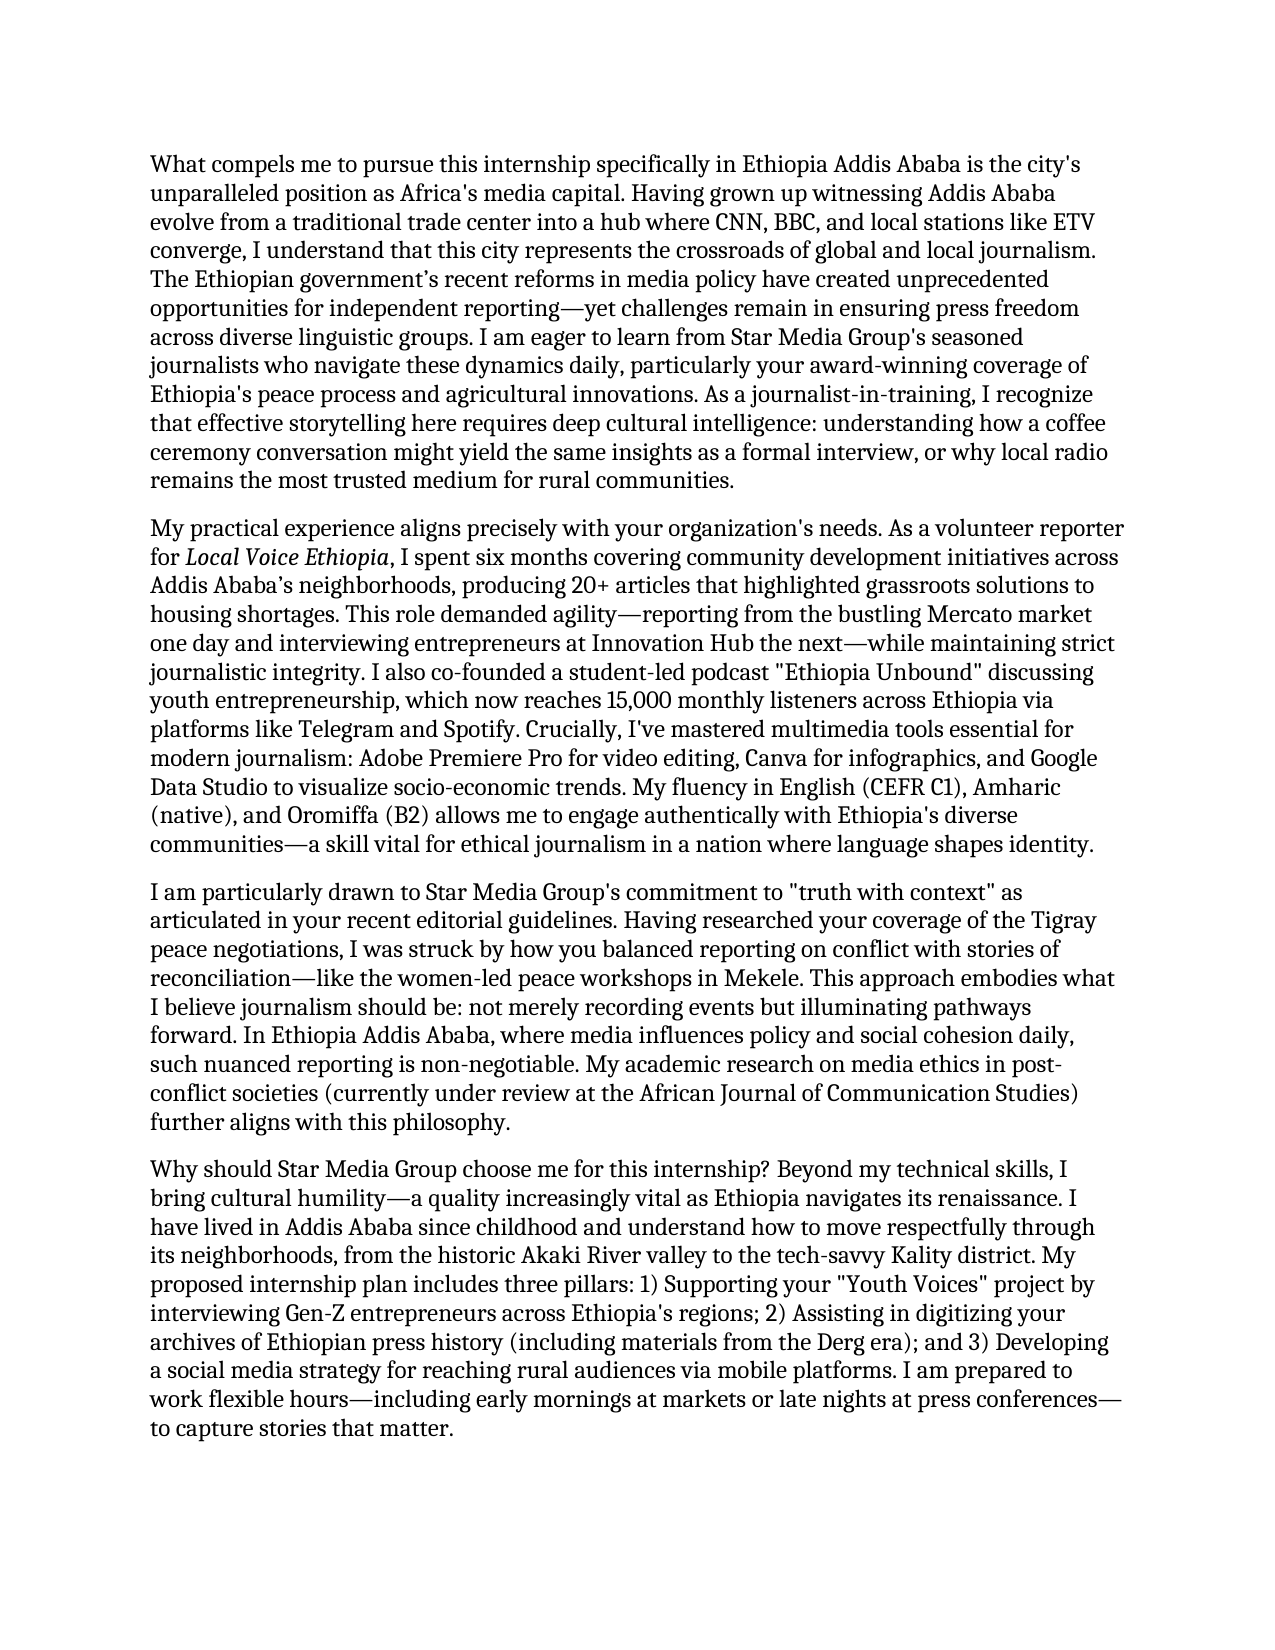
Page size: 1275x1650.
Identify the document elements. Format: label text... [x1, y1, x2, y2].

text What compels me to pursue this internship specifically in Ethiopia Addis Ababa is the city's unparalleled position as Africa's media capital. Having grown up witnessing Addis Ababa evolve from a traditional trade center into a hub where CNN, BBC, and local stations like ETV converge, I understand that this city represents the crossroads of global and local journalism. The Ethiopian government’s recent reforms in media policy have created unprecedented opportunities for independent reporting—yet challenges remain in ensuring press freedom across diverse linguistic groups. I am eager to learn from Star Media Group's seasoned journalists who navigate these dynamics daily, particularly your award-winning coverage of Ethiopia's peace process and agricultural innovations. As a journalist-in-training, I recognize that effective storytelling here requires deep cultural intelligence: understanding how a coffee ceremony conversation might yield the same insights as a formal interview, or why local radio remains the most trusted medium for rural communities. [150, 150, 1125, 495]
text I am particularly drawn to Star Media Group's commitment to "truth with context" as articulated in your recent editorial guidelines. Having researched your coverage of the Tigray peace negotiations, I was struck by how you balanced reporting on conflict with stories of reconciliation—like the women-led peace workshops in Mekele. This approach embodies what I believe journalism should be: not merely recording events but illuminating pathways forward. In Ethiopia Addis Ababa, where media influences policy and social cohesion daily, such nuanced reporting is non-negotiable. My academic research on media ethics in post-conflict societies (currently under review at the African Journal of Communication Studies) further aligns with this philosophy. [150, 877, 1125, 1136]
text My practical experience aligns precisely with your organization's needs. As a volunteer reporter for Local Voice Ethiopia, I spent six months covering community development initiatives across Addis Ababa’s neighborhoods, producing 20+ articles that highlighted grassroots solutions to housing shortages. This role demanded agility—reporting from the bustling Mercato market one day and interviewing entrepreneurs at Innovation Hub the next—while maintaining strict journalistic integrity. I also co-founded a student-led podcast "Ethiopia Unbound" discussing youth entrepreneurship, which now reaches 15,000 monthly listeners across Ethiopia via platforms like Telegram and Spotify. Crucially, I've mastered multimedia tools essential for modern journalism: Adobe Premiere Pro for video editing, Canva for infographics, and Google Data Studio to visualize socio-economic trends. My fluency in English (CEFR C1), Amharic (native), and Oromiffa (B2) allows me to engage authentically with Ethiopia's diverse communities—a skill vital for ethical journalism in a nation where language shapes identity. [150, 514, 1125, 859]
text Why should Star Media Group choose me for this internship? Beyond my technical skills, I bring cultural humility—a quality increasingly vital as Ethiopia navigates its renaissance. I have lived in Addis Ababa since childhood and understand how to move respectfully through its neighborhoods, from the historic Akaki River valley to the tech-savvy Kality district. My proposed internship plan includes three pillars: 1) Supporting your "Youth Voices" project by interviewing Gen-Z entrepreneurs across Ethiopia's regions; 2) Assisting in digitizing your archives of Ethiopian press history (including materials from the Derg era); and 3) Developing a social media strategy for reaching rural audiences via mobile platforms. I am prepared to work flexible hours—including early mornings at markets or late nights at press conferences—to capture stories that matter. [150, 1155, 1125, 1442]
